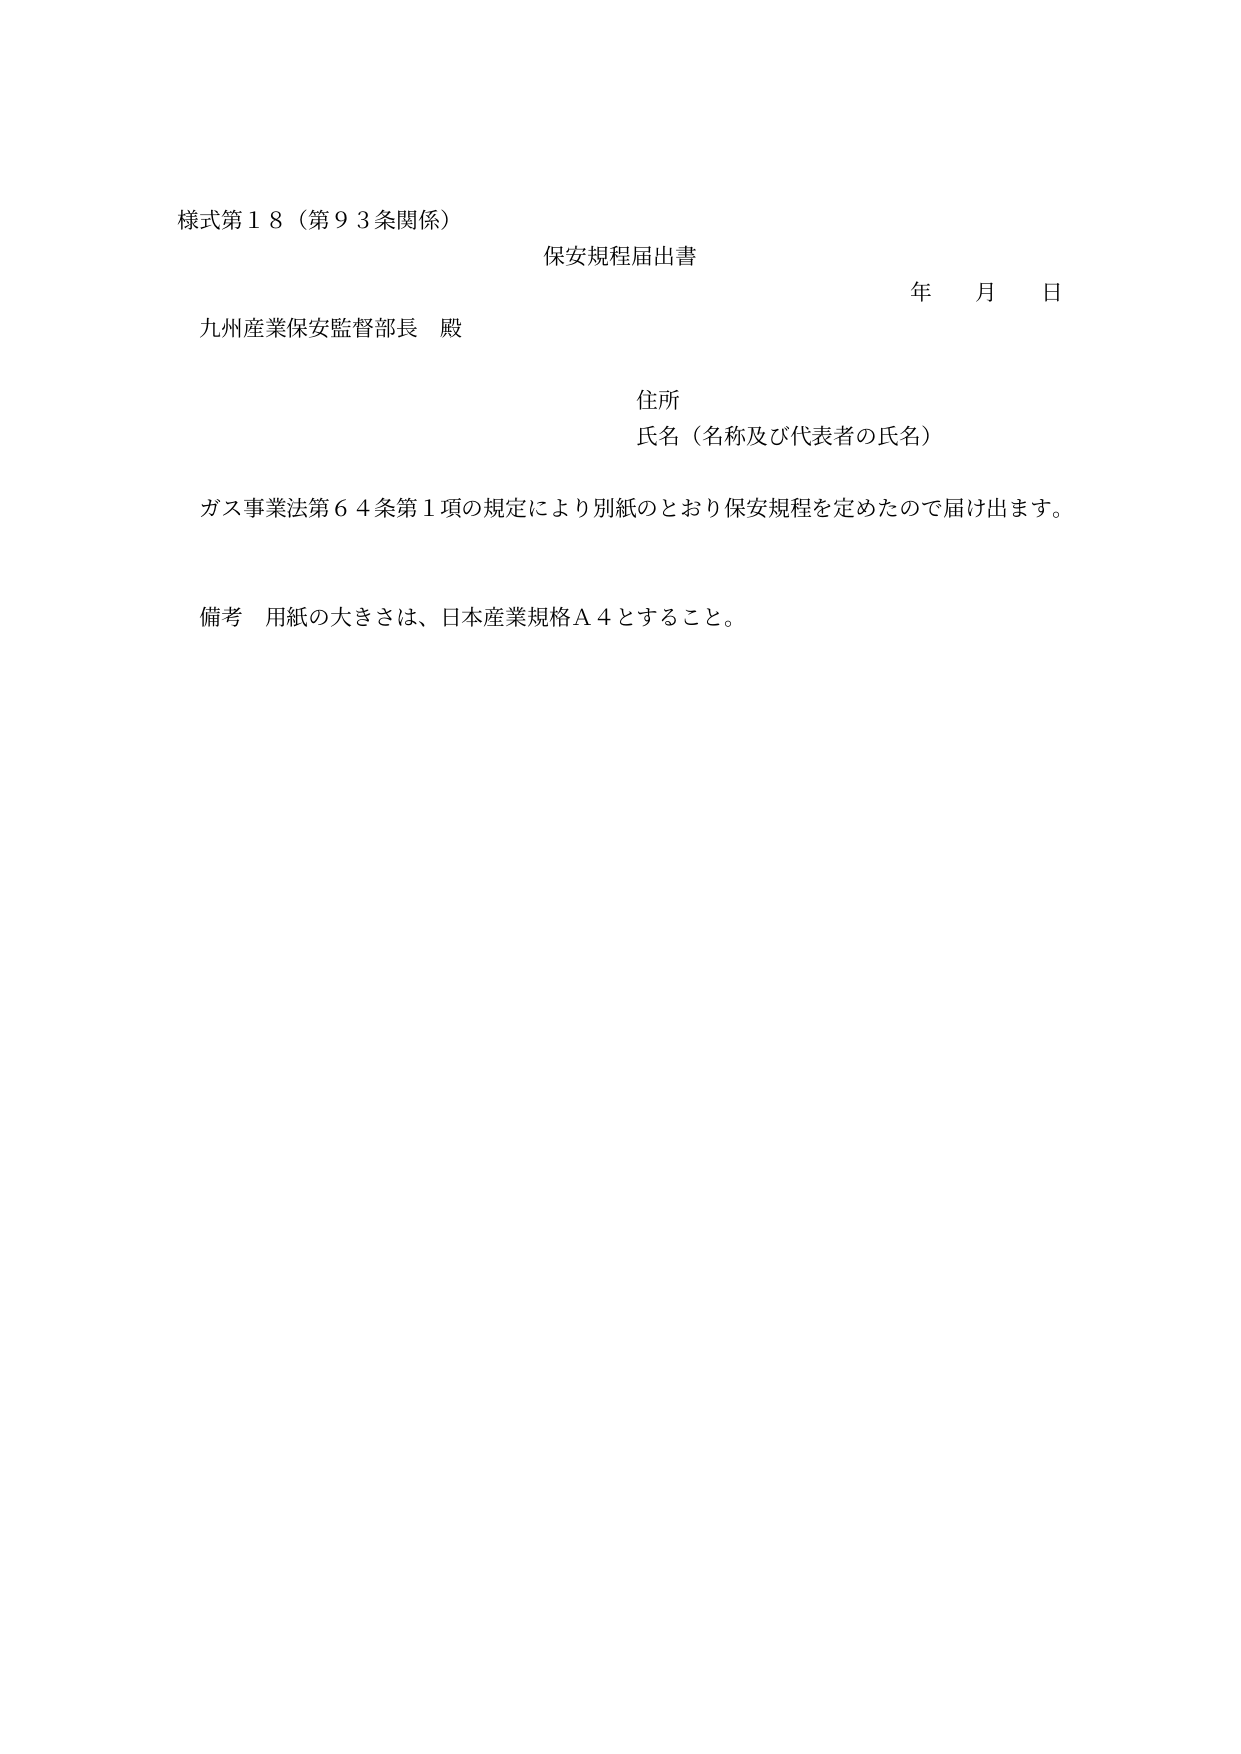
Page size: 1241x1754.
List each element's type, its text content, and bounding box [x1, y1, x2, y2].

text ガス事業法第６４条第１項の規定により別紙のとおり保安規程を定めたので届け出ます。 [177, 489, 1063, 525]
text 住所 [177, 381, 1063, 417]
text 氏名（名称及び代表者の氏名） [177, 417, 1063, 453]
text 九州産業保安監督部長 殿 [177, 309, 1063, 345]
text 保安規程届出書 [177, 237, 1063, 273]
text 備考 用紙の大きさは、日本産業規格Ａ４とすること。 [199, 597, 1063, 633]
text 様式第１８（第９３条関係） [177, 201, 1063, 237]
text 年 月 日 [177, 273, 1063, 309]
